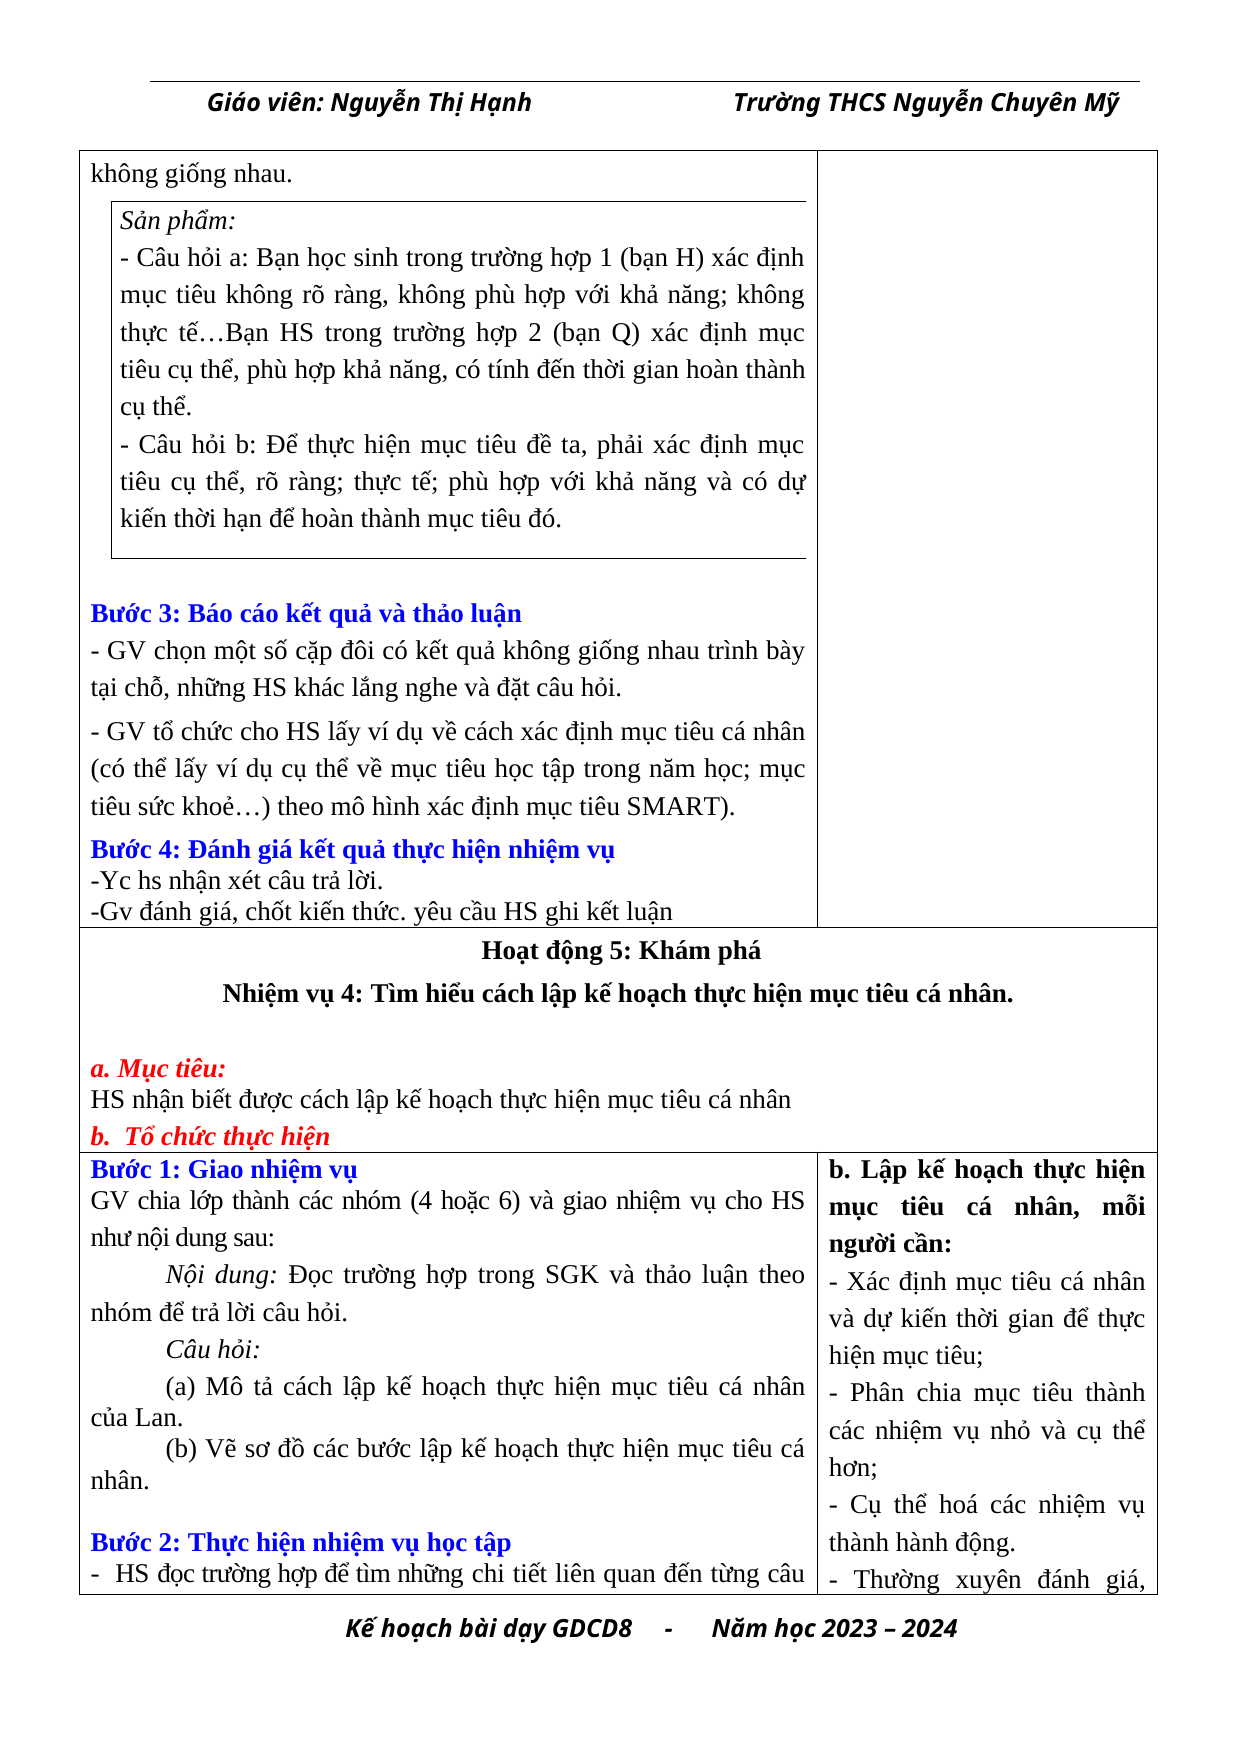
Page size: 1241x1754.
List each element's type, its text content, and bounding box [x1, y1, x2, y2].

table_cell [80, 1153, 817, 1594]
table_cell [818, 151, 1157, 927]
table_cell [818, 1153, 1157, 1594]
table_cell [80, 151, 817, 927]
table_cell Hoạt động 5: Khám phá Nhiệm vụ 4: Tìm hiểu cách lập kế hoạch thực hiện mục tiêu cá nhân. a. Mục tiêu: HS nhận biết được cách lập kế hoạch thực hiện mục tiêu cá nhân b. Tổ chức thực hiện [80, 928, 1157, 1152]
